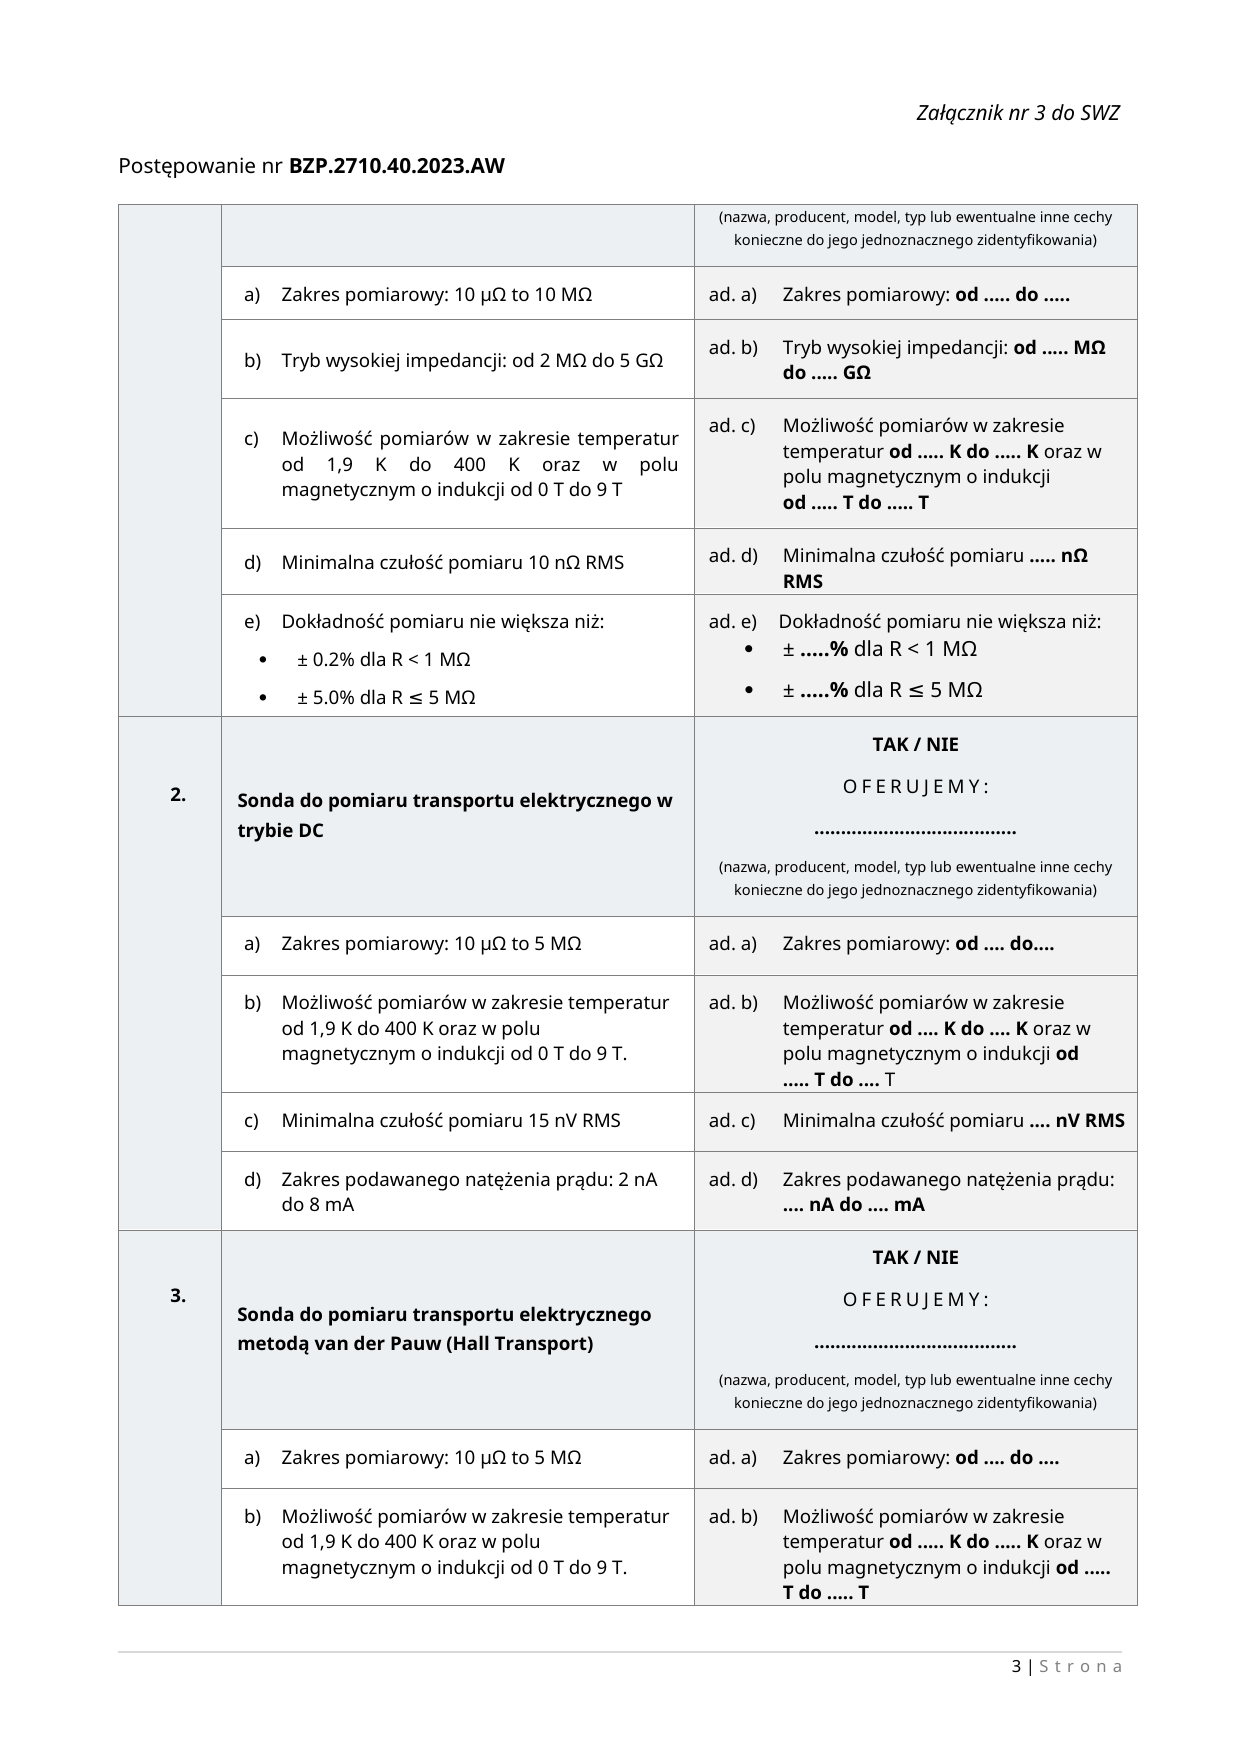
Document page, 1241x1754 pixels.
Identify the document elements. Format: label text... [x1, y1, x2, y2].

table_cell Minimalna czułość pomiaru 15 nV RMS [222, 1093, 694, 1151]
table_cell 2. [119, 717, 221, 1229]
table_cell Możliwość pomiarów w zakresie temperatur od 1,9 K do 400 K oraz w polu magnetycznym o indukcji od 0 T do 9 T. [222, 1489, 694, 1605]
table_cell Możliwość pomiarów w zakresie temperatur od ..... K do ..... K oraz w polu magnetycznym o indukcji od ..... T do ..... T [695, 399, 1137, 527]
table_cell Zakres pomiarowy: 10 μΩ to 5 MΩ [222, 917, 694, 974]
table_cell Zakres pomiarowy: od .... do.... [695, 917, 1137, 974]
table_cell Tryb wysokiej impedancji: od ..... MΩ do ..... GΩ [695, 320, 1137, 398]
table_cell Tryb wysokiej impedancji: od 2 MΩ do 5 GΩ [222, 320, 694, 398]
table_cell Minimalna czułość pomiaru .... nV RMS [695, 1093, 1137, 1151]
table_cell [222, 205, 694, 266]
table_cell Dokładność pomiaru nie większa niż: ± …..% dla R < 1 MΩ ± …..% dla R ≤ 5 MΩ [695, 595, 1137, 716]
table_cell Zakres pomiarowy: od .... do .... [695, 1430, 1137, 1488]
table_cell Zakres pomiarowy: od ..... do ..... [695, 267, 1137, 319]
table_cell Sonda do pomiaru transportu elektrycznego w trybie DC [222, 717, 694, 916]
table_cell Zakres pomiarowy: 10 μΩ to 5 MΩ [222, 1430, 694, 1488]
table_cell Możliwość pomiarów w zakresie temperatur od 1,9 K do 400 K oraz w polu magnetycznym o indukcji od 0 T do 9 T [222, 399, 694, 527]
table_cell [695, 205, 1137, 266]
table_cell Minimalna czułość pomiaru ..... nΩ RMS [695, 529, 1137, 593]
table_cell Sonda do pomiaru transportu elektrycznego metodą van der Pauw (Hall Transport) [222, 1231, 694, 1429]
table_cell Możliwość pomiarów w zakresie temperatur od 1,9 K do 400 K oraz w polu magnetycznym o indukcji od 0 T do 9 T. [222, 976, 694, 1092]
table_cell Możliwość pomiarów w zakresie temperatur od ..... K do ..... K oraz w polu magnetycznym o indukcji od ..... T do ..... T [695, 1489, 1137, 1605]
table_cell Zakres podawanego natężenia prądu: .... nA do .... mA [695, 1152, 1137, 1229]
table_cell Dokładność pomiaru nie większa niż: ± 0.2% dla R < 1 MΩ ± 5.0% dla R ≤ 5 MΩ [222, 595, 694, 716]
table_cell Zakres podawanego natężenia prądu: 2 nA do 8 mA [222, 1152, 694, 1229]
table_cell 1. [119, 205, 221, 716]
table_cell Zakres pomiarowy: 10 μΩ to 10 MΩ [222, 267, 694, 319]
table_cell 3. [119, 1231, 221, 1605]
table_cell Minimalna czułość pomiaru 10 nΩ RMS [222, 529, 694, 593]
table_cell Możliwość pomiarów w zakresie temperatur od .... K do .... K oraz w polu magnetycznym o indukcji od ….. T do .... T [695, 976, 1137, 1092]
